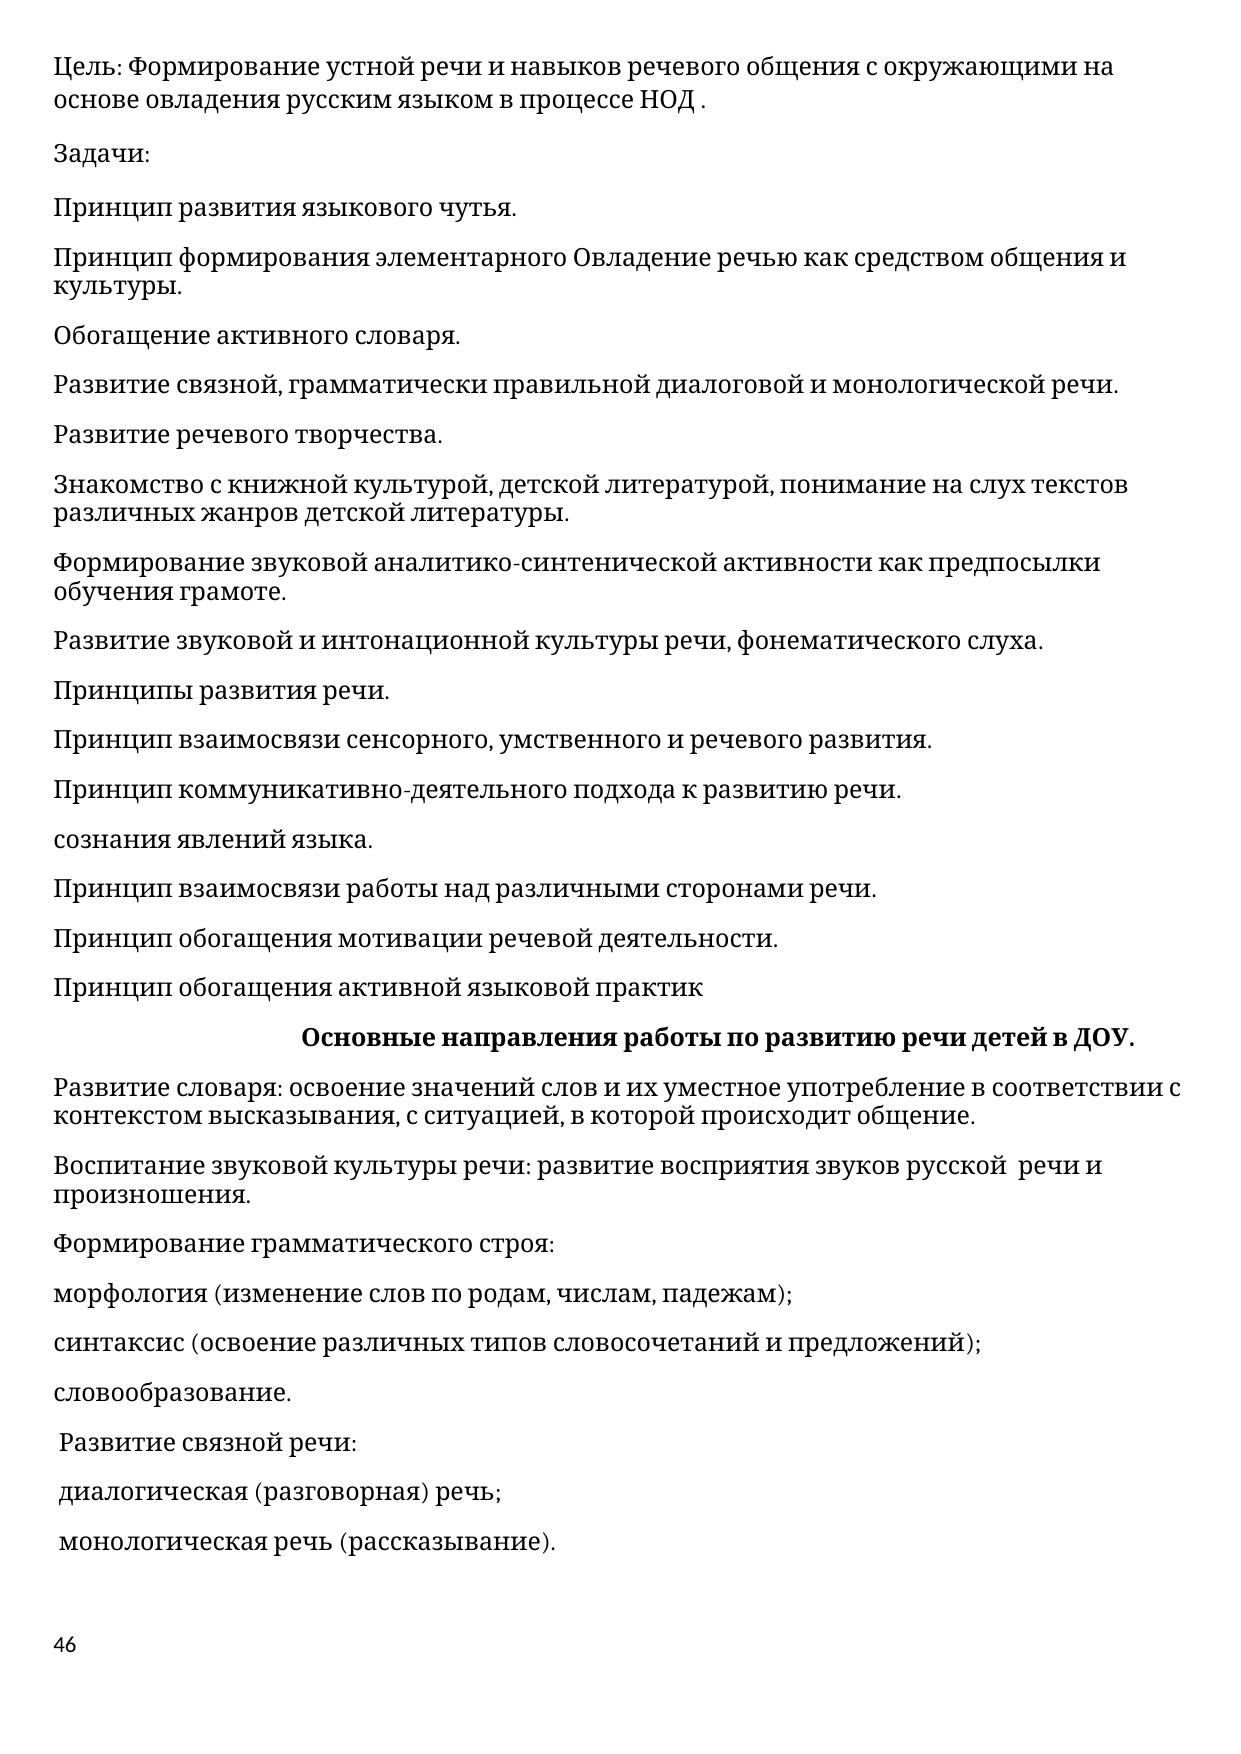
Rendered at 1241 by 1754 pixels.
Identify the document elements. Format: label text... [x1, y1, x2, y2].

text синтаксис (освоение различных типов словосочетаний и предложений); [53, 1329, 1187, 1358]
text Цель: Формирование устной речи и навыков речевого общения с окружающими на основе овладения русским языком в процессе НОД . [53, 53, 1187, 115]
text Принципы развития речи. [53, 677, 1187, 706]
text Принцип обогащения мотивации речевой деятельности. [53, 925, 1187, 953]
text Задачи: [53, 140, 1187, 169]
text диалогическая (разговорная) речь; [53, 1478, 1187, 1507]
text Развитие словаря: освоение значений слов и их уместное употребление в соответствии с контекстом высказывания, с ситуацией, в которой происходит общение. [53, 1073, 1187, 1131]
text Принцип взаимосвязи сенсорного, умственного и речевого развития. [53, 726, 1187, 755]
text Принцип обогащения активной языковой практик [53, 974, 1187, 1003]
text Знакомство с книжной культурой, детской литературой, понимание на слух текстов различных жанров детской литературы. [53, 471, 1187, 528]
text Развитие звуковой и интонационной культуры речи, фонематического слуха. [53, 627, 1187, 656]
text Развитие связной, грамматически правильной диалоговой и монологической речи. [53, 371, 1187, 400]
text монологическая речь (рассказывание). [53, 1528, 1187, 1556]
text Формирование звуковой аналитико-синтенической активности как предпосылки обучения грамоте. [53, 549, 1187, 606]
text сознания явлений языка. [53, 826, 1187, 854]
text Воспитание звуковой культуры речи: развитие восприятия звуков русской речи и произношения. [53, 1152, 1187, 1209]
text морфология (изменение слов по родам, числам, падежам); [53, 1280, 1187, 1308]
text Формирование грамматического строя: [53, 1230, 1187, 1259]
text Принцип взаимосвязи работы над различными сторонами речи. [53, 875, 1187, 904]
text Развитие связной речи: [53, 1428, 1187, 1457]
text словообразование. [53, 1379, 1187, 1408]
text Обогащение активного словаря. [53, 322, 1187, 351]
text Основные направления работы по развитию речи детей в ДОУ. [53, 1024, 1187, 1053]
text Принцип коммуникативно-деятельного подхода к развитию речи. [53, 776, 1187, 805]
text Принцип развития языкового чутья. [53, 194, 1187, 223]
text Развитие речевого творчества. [53, 421, 1187, 450]
text Принцип формирования элементарного Овладение речью как средством общения и культуры. [53, 243, 1187, 301]
